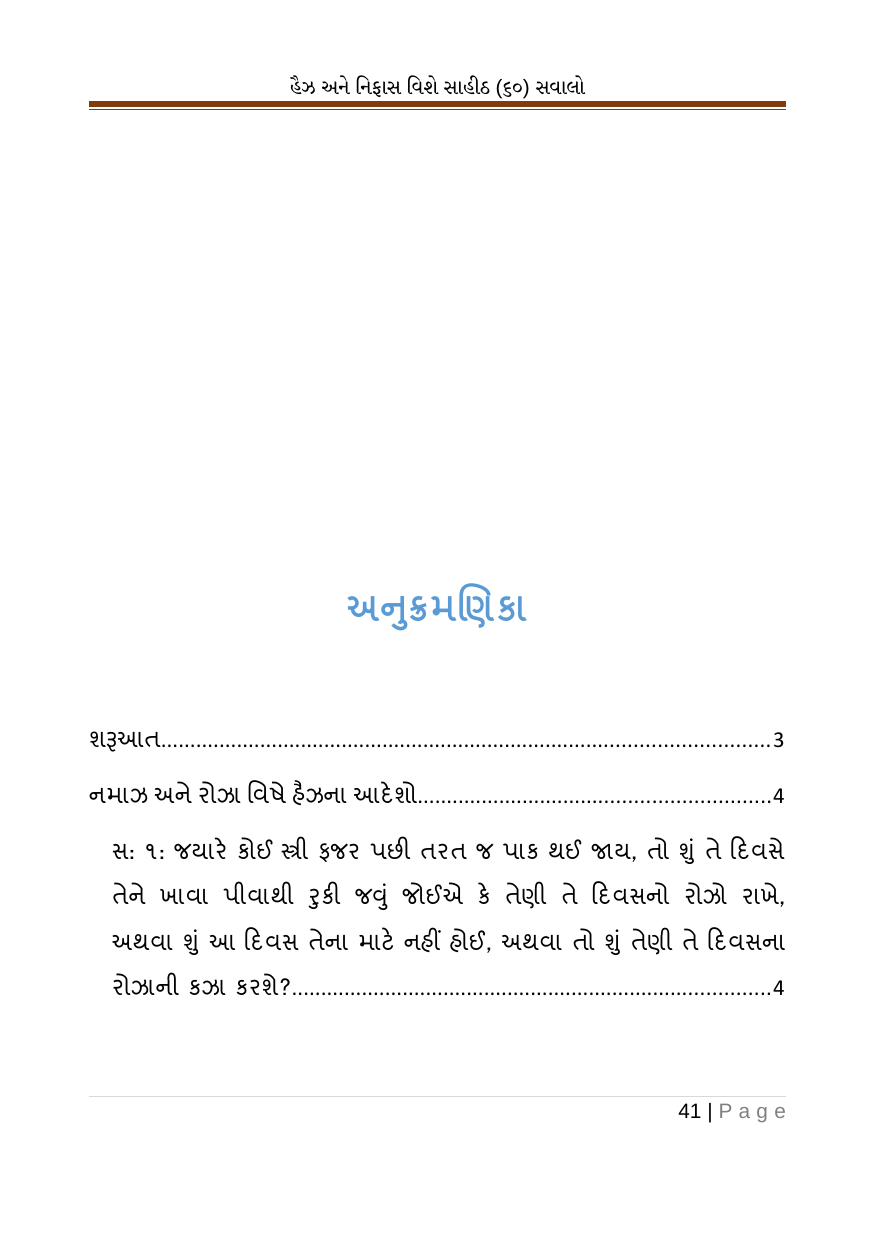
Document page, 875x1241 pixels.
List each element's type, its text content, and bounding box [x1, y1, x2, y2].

subtitle અનુક્રમણિકા [88, 578, 786, 647]
